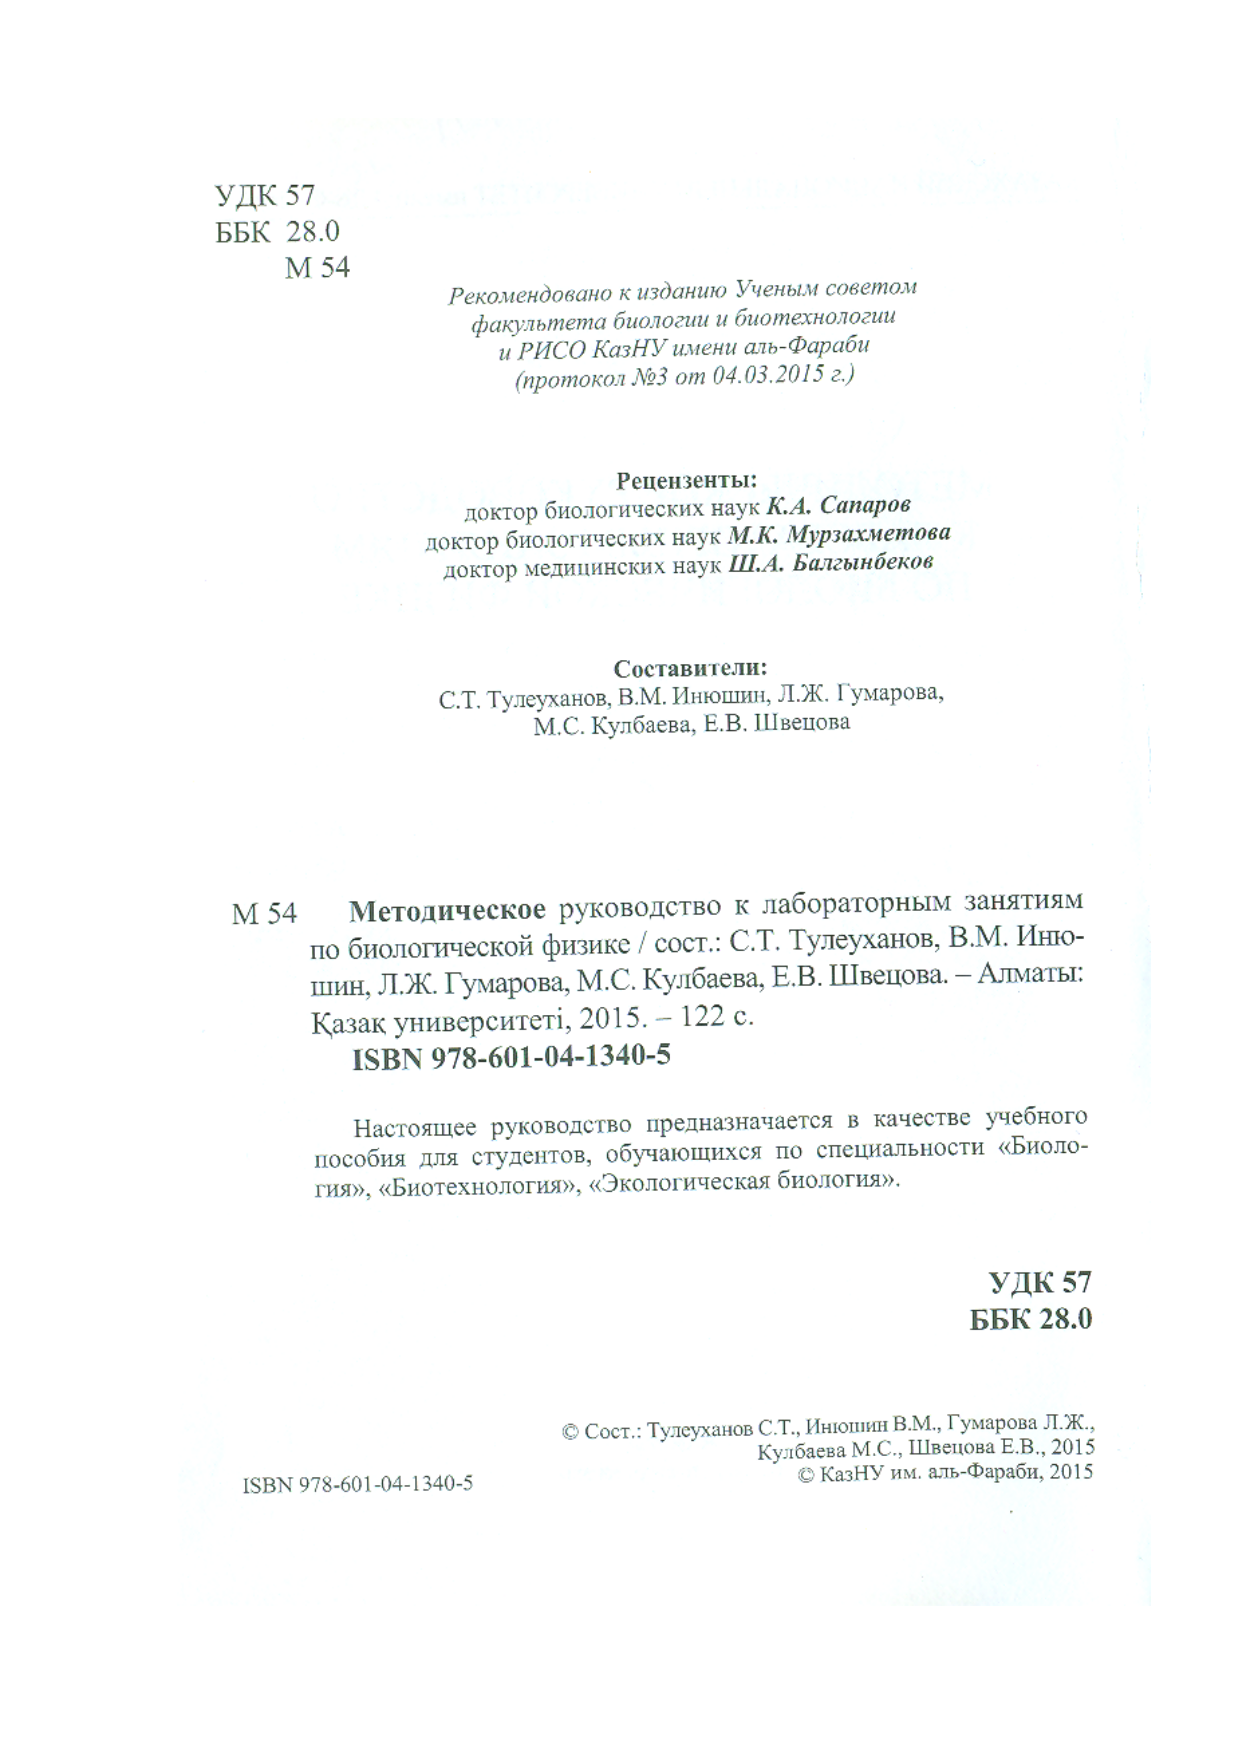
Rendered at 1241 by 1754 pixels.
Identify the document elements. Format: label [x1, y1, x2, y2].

picture [177, 118, 1151, 1606]
